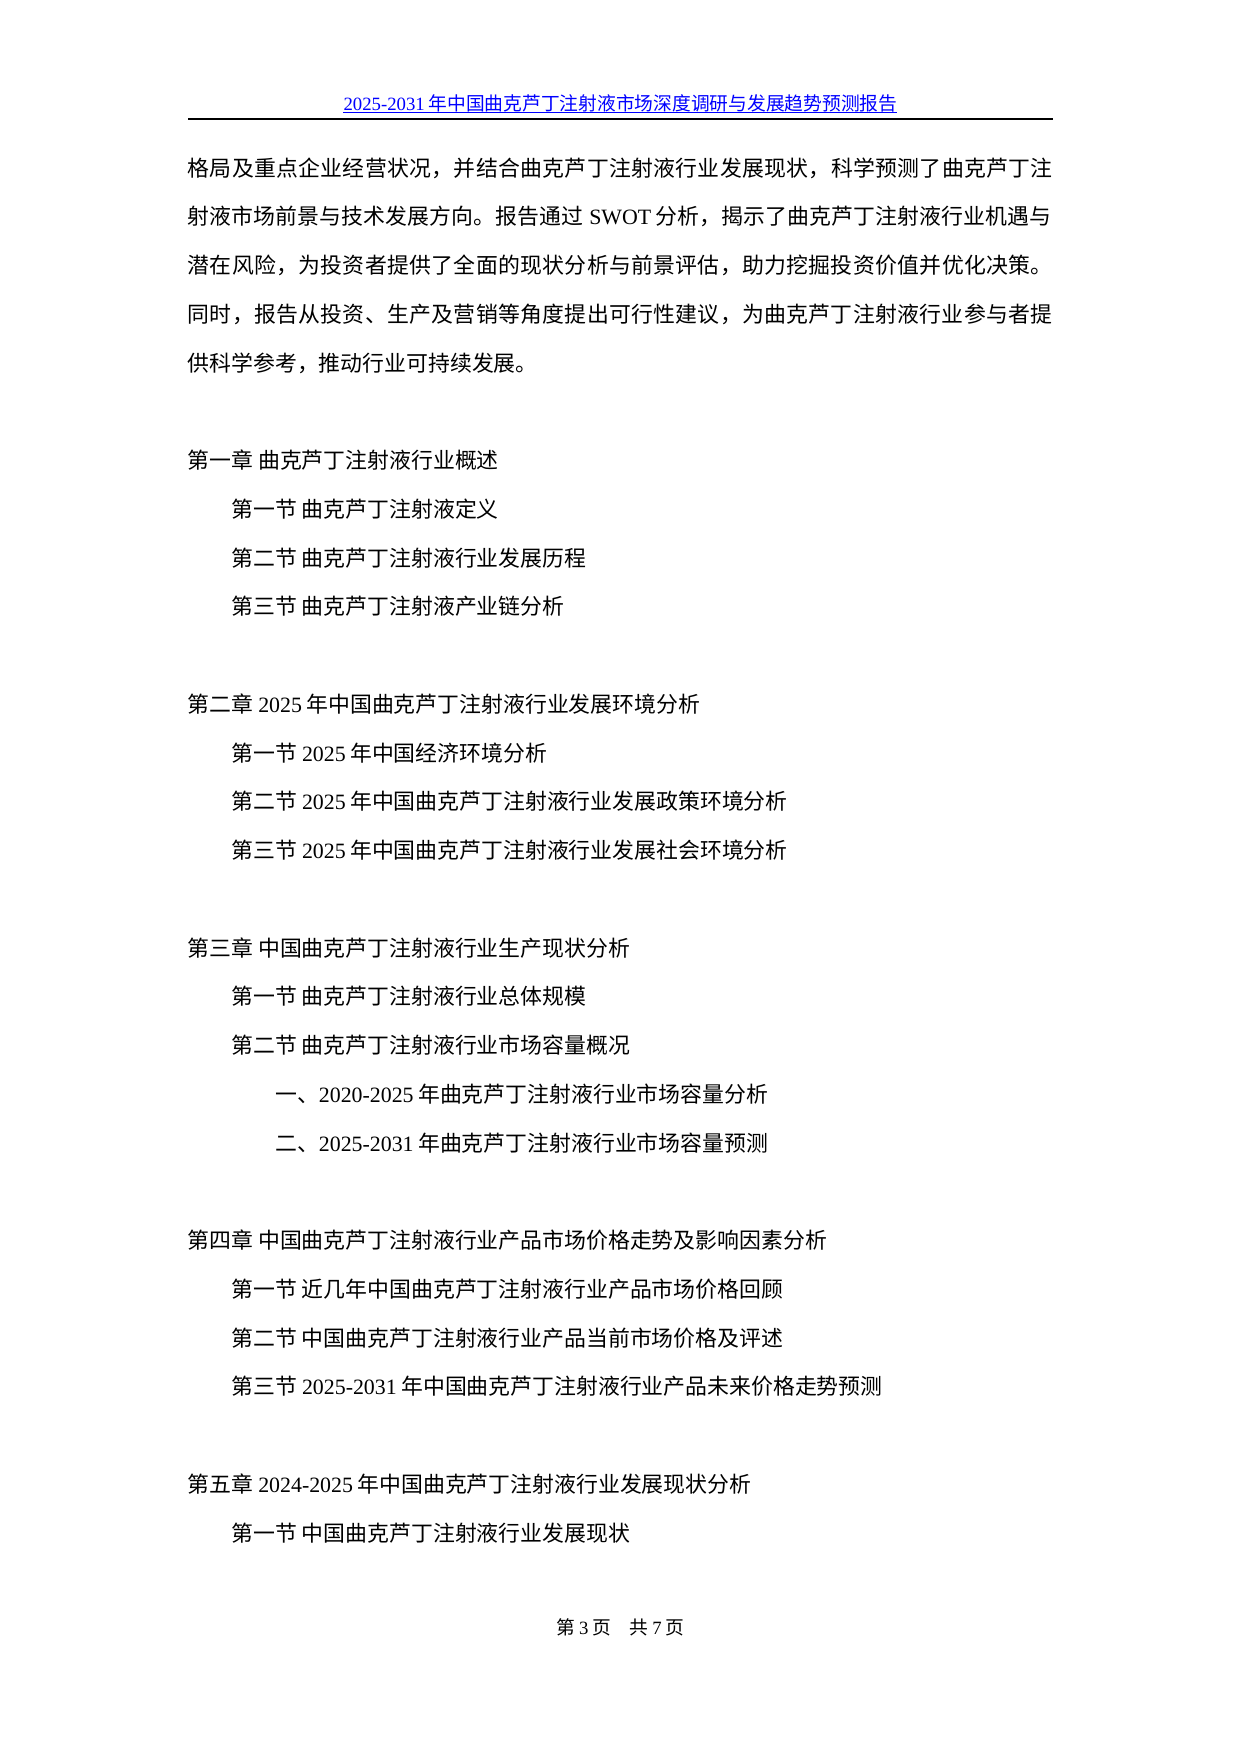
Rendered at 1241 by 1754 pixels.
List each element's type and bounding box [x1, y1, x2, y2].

text [187, 150, 1053, 1548]
